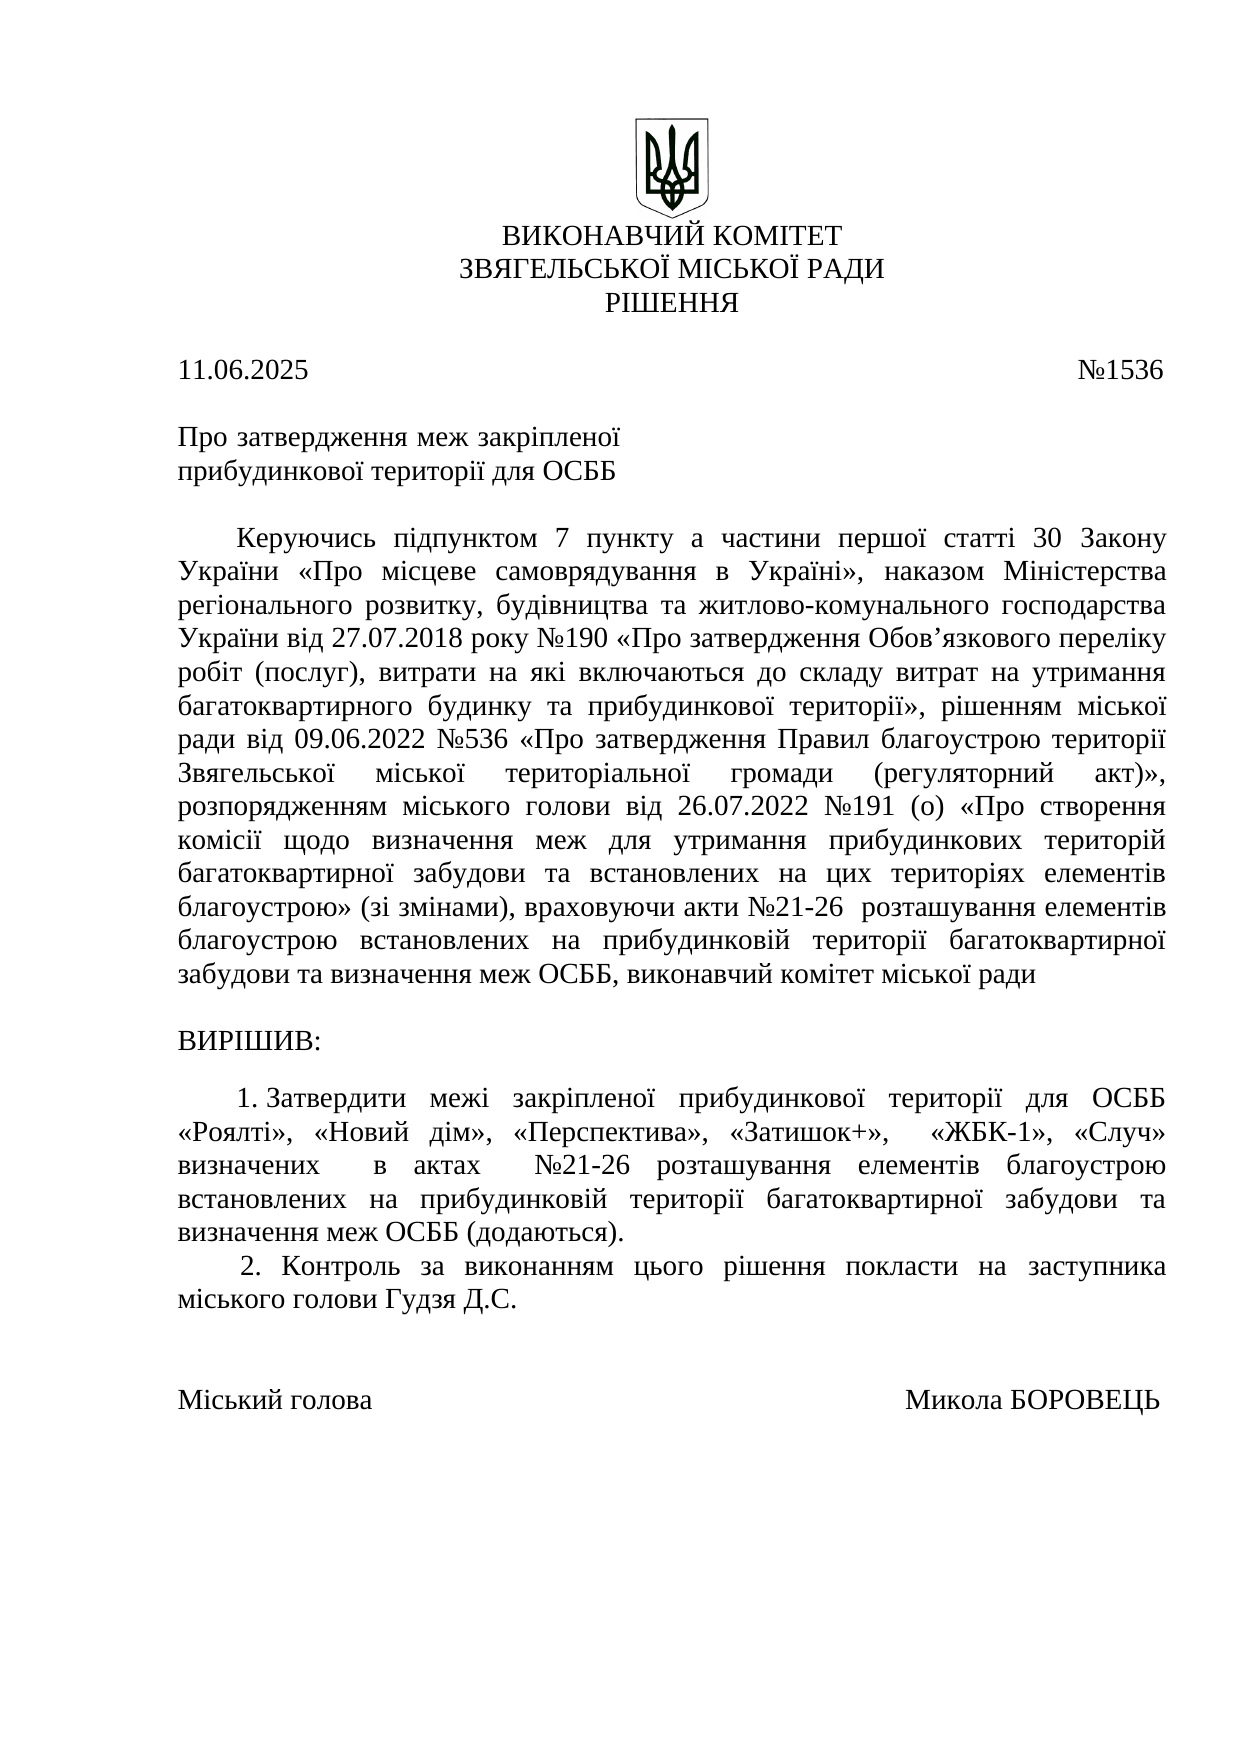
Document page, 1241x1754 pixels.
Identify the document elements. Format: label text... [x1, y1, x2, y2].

list Затвердити межі закріпленої прибудинкової території для ОСББ «Роялті», «Новий дім», «Перспектива», «Затишок+», «ЖБК-1», «Случ» визначених в актах №21-26 розташування елементів благоустрою встановлених на прибудинковій території багатоквартирної забудови та визначення меж ОСББ (додаються). [177, 1080, 1167, 1248]
picture [635, 118, 709, 219]
text Керуючись підпунктом 7 пункту а частини першої статті 30 Закону України «Про місцеве самоврядування в Україні», наказом Міністерства регіонального розвитку, будівництва та житлово-комунального господарства України від 27.07.2018 року №190 «Про затвердження Обов’язкового переліку робіт (послуг), витрати на які включаються до складу витрат на утримання багатоквартирного будинку та прибудинкової території», рішенням міської ради від 09.06.2022 №536 «Про затвердження Правил благоустрою території Звягельської міської територіальної громади (регуляторний акт)», розпорядженням міського голови від 26.07.2022 №191 (о) «Про створення комісії щодо визначення меж для утримання прибудинкових територій багатоквартирної забудови та встановлених на цих територіях елементів благоустрою» (зі змінами), враховуючи акти №21-26 розташування елементів благоустрою встановлених на прибудинковій території багатоквартирної забудови та визначення меж ОСББ, виконавчий комітет міської ради [177, 520, 1167, 587]
text РІШЕННЯ [177, 285, 1167, 319]
text Керуючись підпунктом 7 пункту а частини першої статті 30 Закону України «Про місцеве самоврядування в Україні», наказом Міністерства регіонального розвитку, будівництва та житлово-комунального господарства України від 27.07.2018 року №190 «Про затвердження Обов’язкового переліку робіт (послуг), витрати на які включаються до складу витрат на утримання багатоквартирного будинку та прибудинкової території», рішенням міської ради від 09.06.2022 №536 «Про затвердження Правил благоустрою території Звягельської міської територіальної громади (регуляторний акт)», розпорядженням міського голови від 26.07.2022 №191 (о) «Про створення комісії щодо визначення меж для утримання прибудинкових територій багатоквартирної забудови та встановлених на цих територіях елементів благоустрою» (зі змінами), враховуючи акти №21-26 розташування елементів благоустрою встановлених на прибудинковій території багатоквартирної забудови та визначення меж ОСББ, виконавчий комітет міської ради [177, 688, 1167, 989]
text 11.06.2025 №1536 [177, 352, 1167, 386]
text ВИРІШИВ: [177, 1023, 1167, 1057]
text Про затвердження меж закріпленої прибудинкової території для ОСББ [177, 419, 620, 486]
text 2. Контроль за виконанням цього рішення покласти на заступника міського голови Гудзя Д.С. [177, 1248, 1167, 1315]
text ЗВЯГЕЛЬСЬКОЇ МІСЬКОЇ РАДИ [177, 252, 1167, 285]
text Міський голова Микола БОРОВЕЦЬ [177, 1382, 1167, 1416]
text ВИКОНАВЧИЙ КОМІТЕТ [177, 218, 1167, 252]
